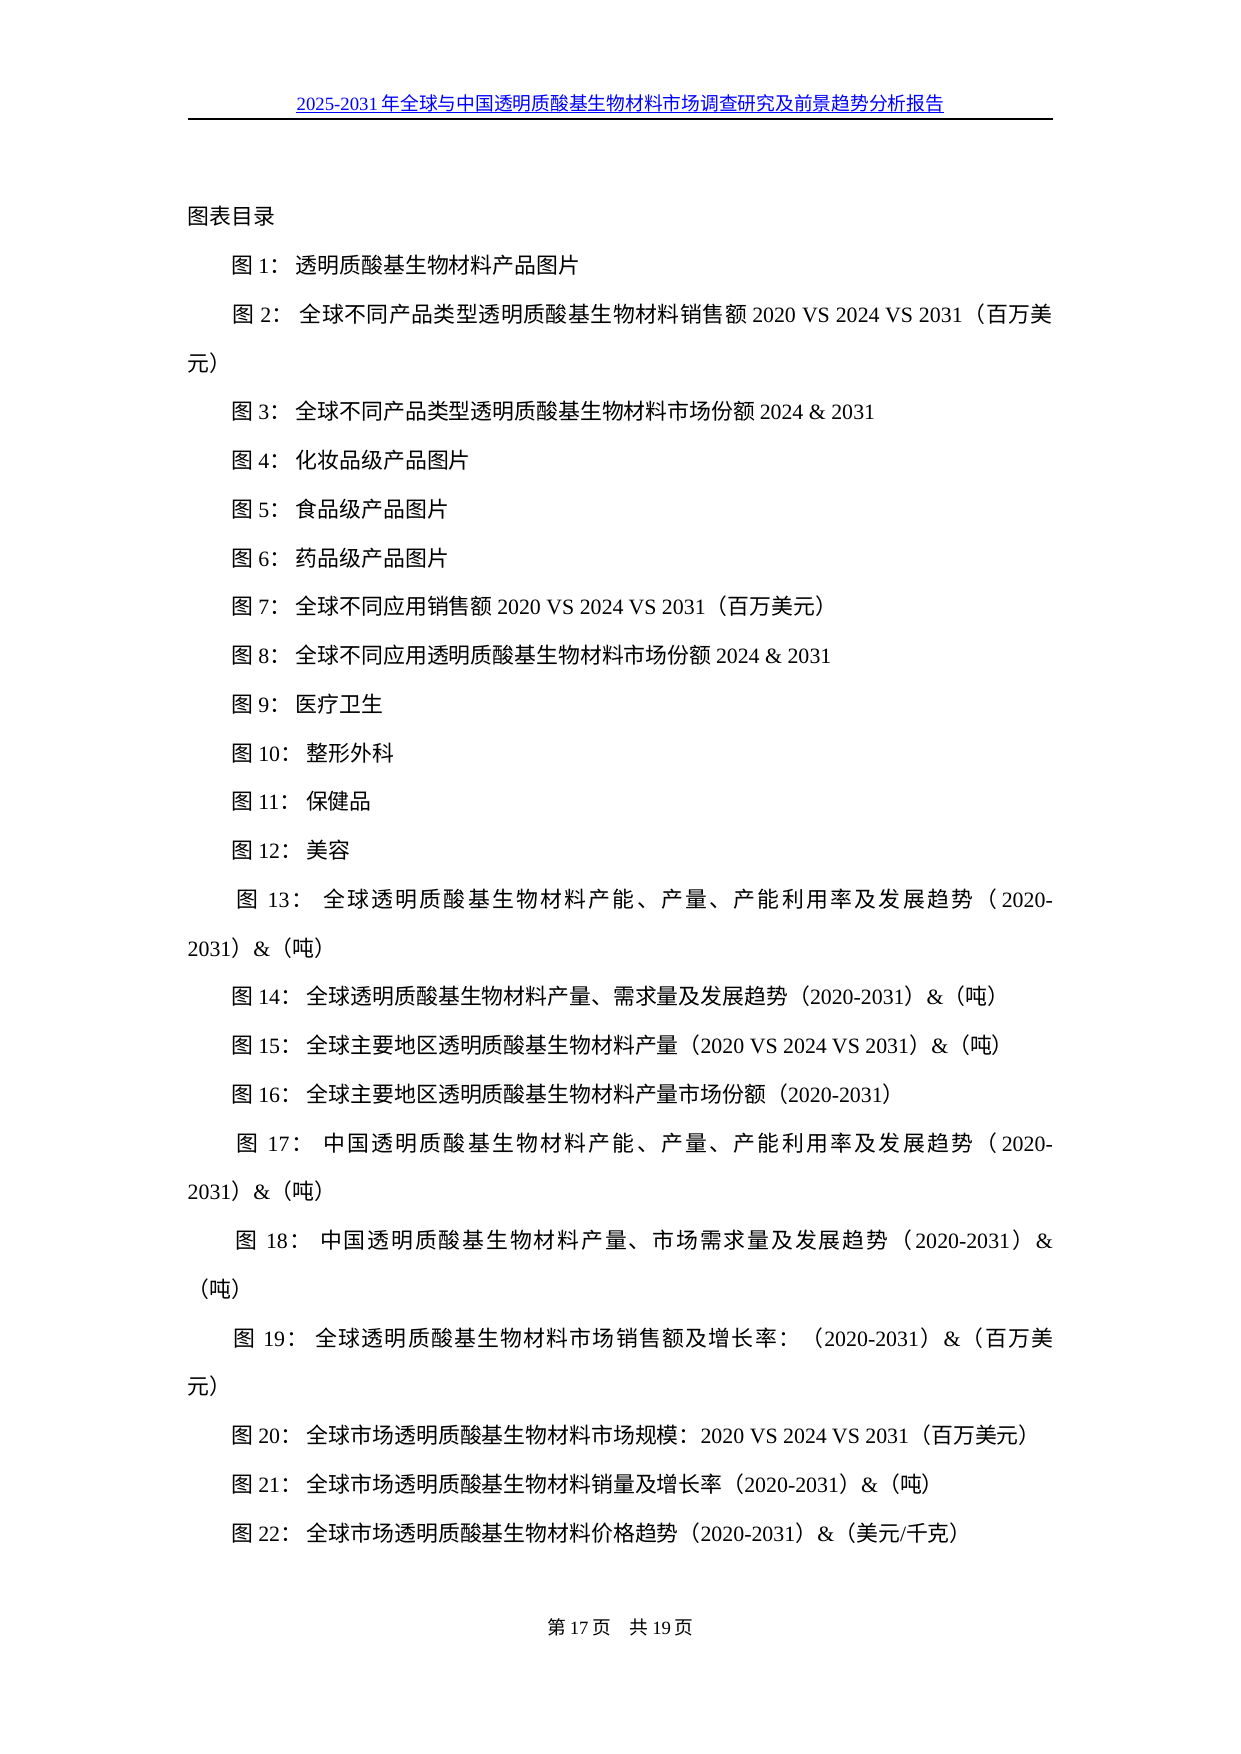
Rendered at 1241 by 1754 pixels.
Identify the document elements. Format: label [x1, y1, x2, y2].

text [187, 150, 1053, 1548]
